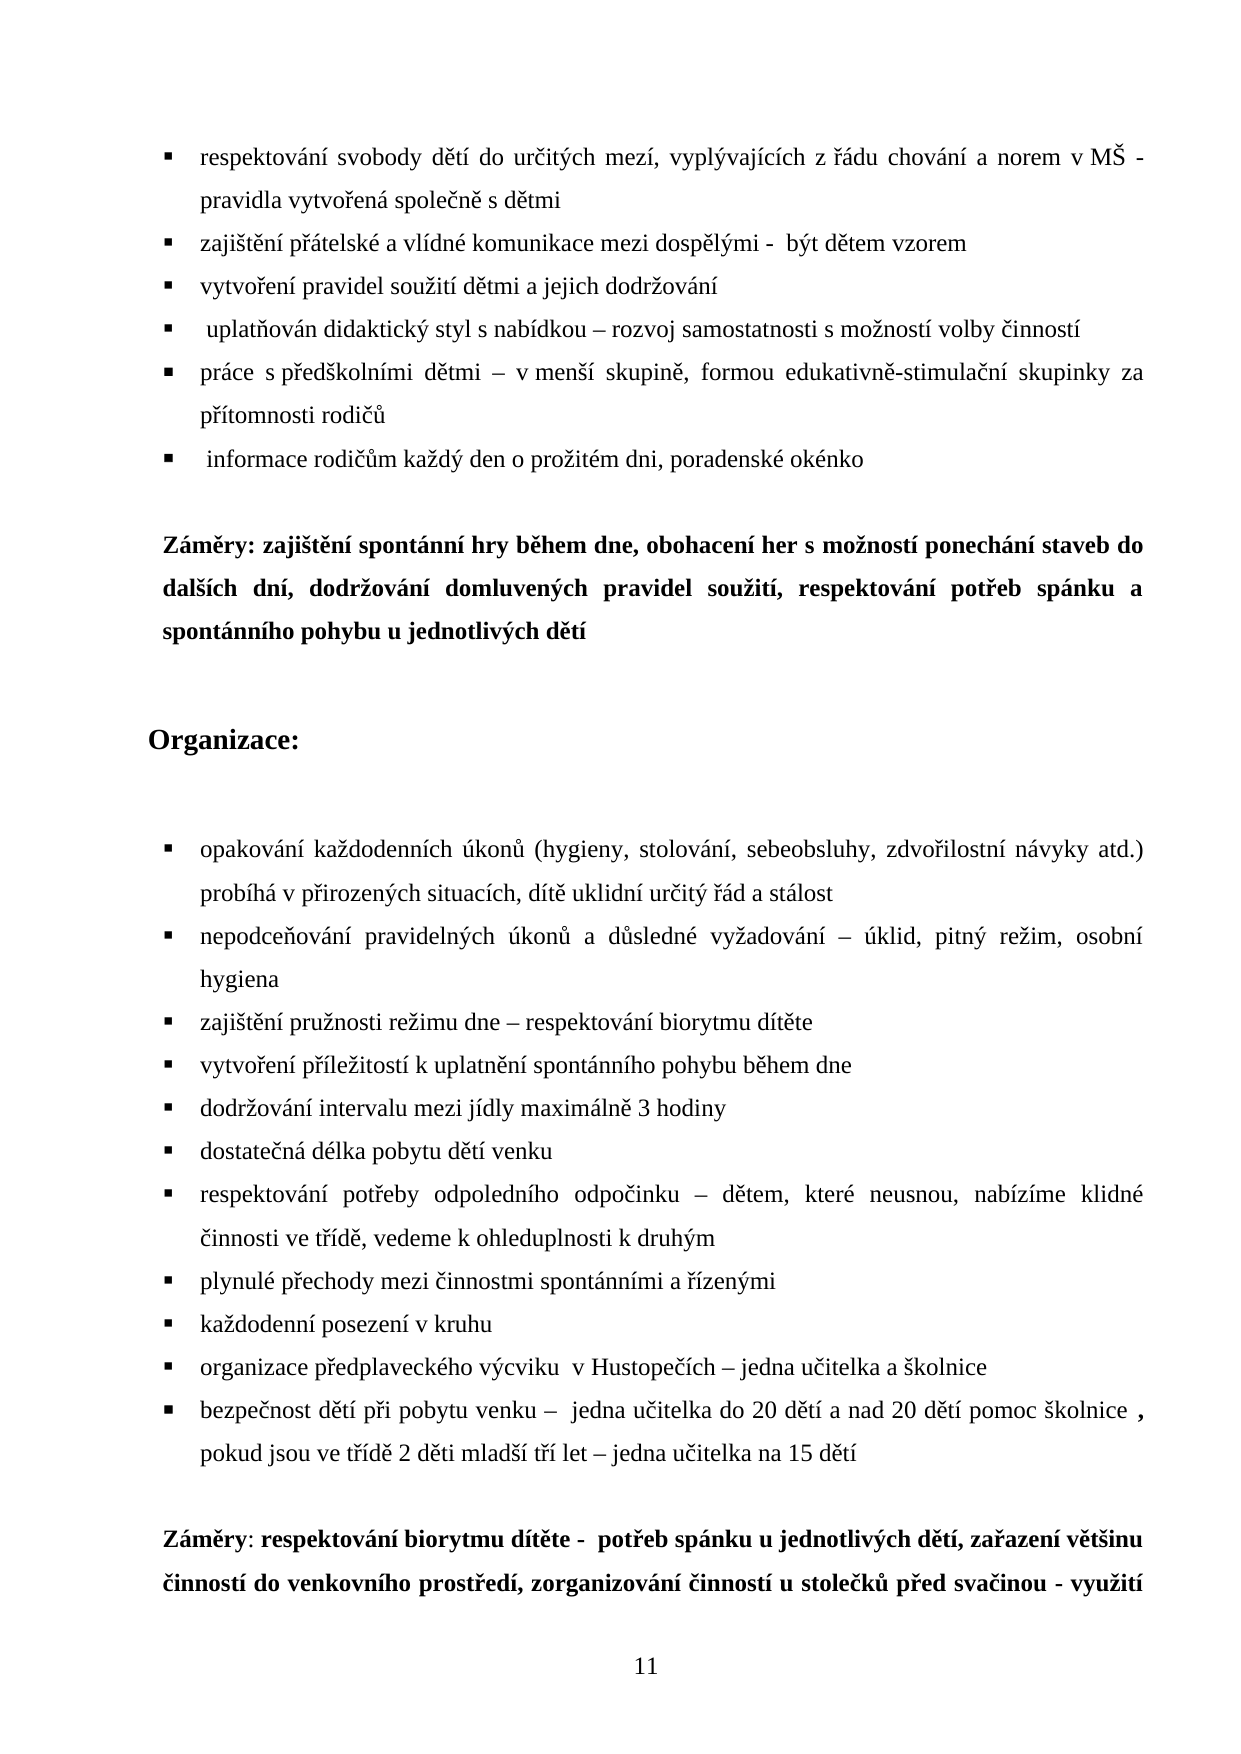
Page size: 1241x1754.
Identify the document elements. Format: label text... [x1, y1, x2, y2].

list opakování každodenních úkonů (hygieny, stolování, sebeobsluhy, zdvořilostní návyky atd.) probíhá v přirozených situacích, dítě uklidní určitý řád a stálost [162, 834, 1144, 906]
list vytvoření příležitostí k uplatnění spontánního pohybu během dne [162, 1050, 1144, 1079]
list respektování svobody dětí do určitých mezí, vyplývajících z řádu chování a norem v MŠ - pravidla vytvořená společně s dětmi [162, 142, 1144, 214]
list dostatečná délka pobytu dětí venku [162, 1136, 1144, 1165]
list respektování potřeby odpoledního odpočinku – dětem, které neusnou, nabízíme klidné činnosti ve třídě, vedeme k ohleduplnosti k druhým [162, 1179, 1144, 1251]
list nepodceňování pravidelných úkonů a důsledné vyžadování – úklid, pitný režim, osobní hygiena [162, 921, 1144, 993]
list organizace předplaveckého výcviku v Hustopečích – jedna učitelka a školnice [162, 1352, 1144, 1381]
list bezpečnost dětí při pobytu venku – jedna učitelka do 20 dětí a nad 20 dětí pomoc školnice , pokud jsou ve třídě 2 děti mladší tří let – jedna učitelka na 15 dětí [162, 1395, 1144, 1467]
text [162, 1524, 1144, 1596]
list plynulé přechody mezi činnostmi spontánními a řízenými [162, 1266, 1144, 1294]
list zajištění pružnosti režimu dne – respektování biorytmu dítěte [162, 1007, 1144, 1036]
list uplatňován didaktický styl s nabídkou – rozvoj samostatnosti s možností volby činností [162, 314, 1144, 343]
list dodržování intervalu mezi jídly maximálně 3 hodiny [162, 1093, 1144, 1122]
list každodenní posezení v kruhu [162, 1309, 1144, 1338]
list informace rodičům každý den o prožitém dni, poradenské okénko [162, 444, 1144, 472]
text Organizace: [148, 722, 1144, 755]
list práce s předškolními dětmi – v menší skupině, formou edukativně-stimulační skupinky za přítomnosti rodičů [162, 357, 1144, 429]
list vytvoření pravidel soužití dětmi a jejich dodržování [162, 271, 1144, 300]
text Záměry: zajištění spontánní hry během dne, obohacení her s možností ponechání staveb do dalších dní, dodržování domluvených pravidel soužití, respektování potřeb spánku a spontánního pohybu u jednotlivých dětí [162, 530, 1144, 645]
list zajištění přátelské a vlídné komunikace mezi dospělými - být dětem vzorem [162, 228, 1144, 257]
